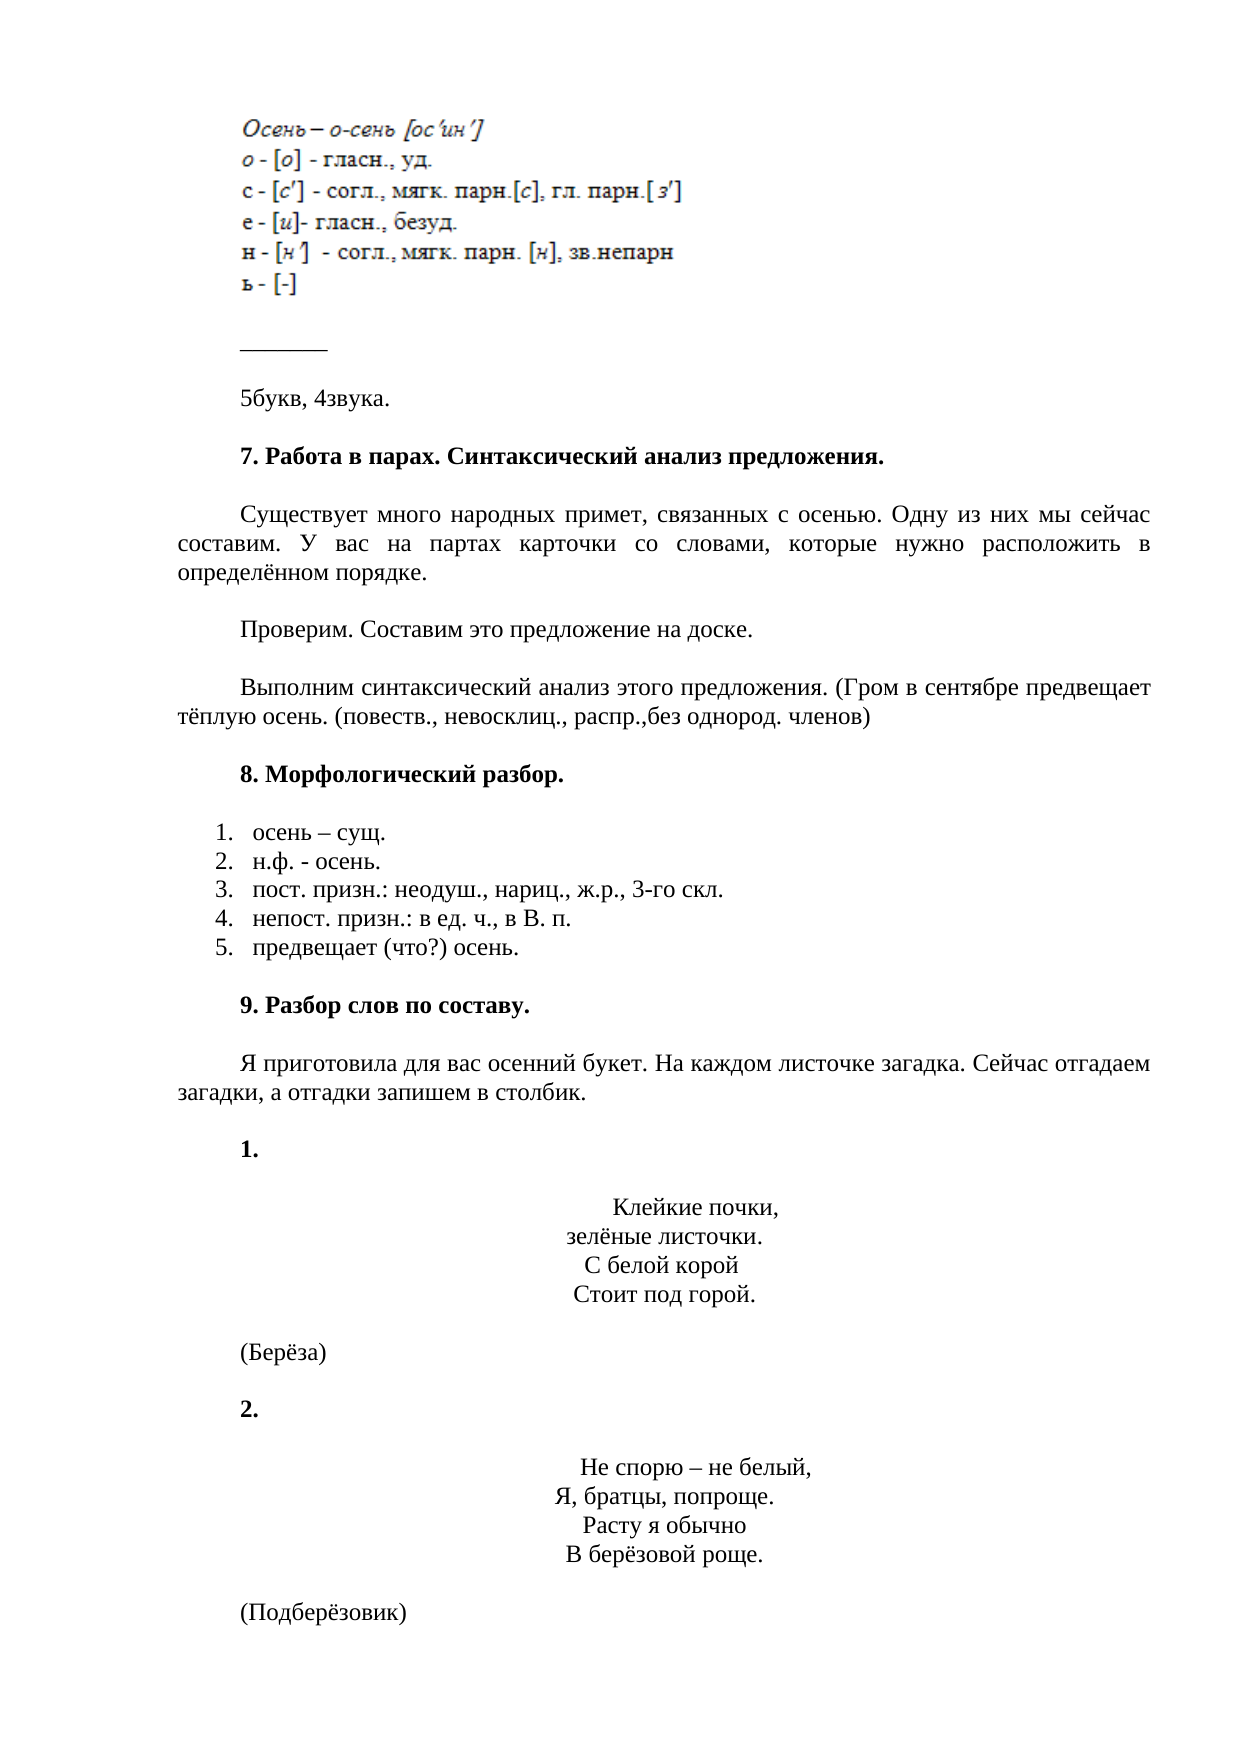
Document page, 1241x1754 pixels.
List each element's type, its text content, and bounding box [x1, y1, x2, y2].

text Выполним синтаксический анализ этого предложения. (Гром в сентябре предвещает тёплую осень. (повеств., невосклиц., распр.,без однород. членов) [177, 672, 1152, 730]
text 5букв, 4звука. [177, 383, 1152, 412]
text 1. [177, 1134, 1152, 1163]
picture [239, 118, 682, 297]
list осень – сущ. [215, 817, 1152, 846]
text 2. [177, 1394, 1152, 1423]
text (Подберёзовик) [177, 1597, 1152, 1625]
text (Берёза) [177, 1337, 1152, 1365]
text Клейкие почки, зелёные листочки. С белой корой Стоит под горой. [177, 1192, 1152, 1307]
text Не спорю – не белый, Я, братцы, попроще. Расту я обычно В берёзовой роще. [177, 1452, 1152, 1567]
text 8. Морфологический разбор. [177, 759, 1152, 788]
text 9. Разбор слов по составу. [177, 990, 1152, 1019]
list пост. призн.: неодуш., нариц., ж.р., 3-го скл. [215, 874, 1152, 903]
list предвещает (что?) осень. [215, 932, 1152, 961]
text 7. Работа в парах. Синтаксический анализ предложения. [177, 441, 1152, 470]
text Я приготовила для вас осенний букет. На каждом листочке загадка. Сейчас отгадаем загадки, а отгадки запишем в столбик. [177, 1048, 1152, 1105]
text Проверим. Составим это предложение на доске. [177, 614, 1152, 643]
text Существует много народных примет, связанных с осенью. Одну из них мы сейчас составим. У вас на партах карточки со словами, которые нужно расположить в определённом порядке. [177, 499, 1152, 585]
text _______ [177, 325, 1152, 354]
list непост. призн.: в ед. ч., в В. п. [215, 903, 1152, 932]
list н.ф. - осень. [215, 846, 1152, 874]
